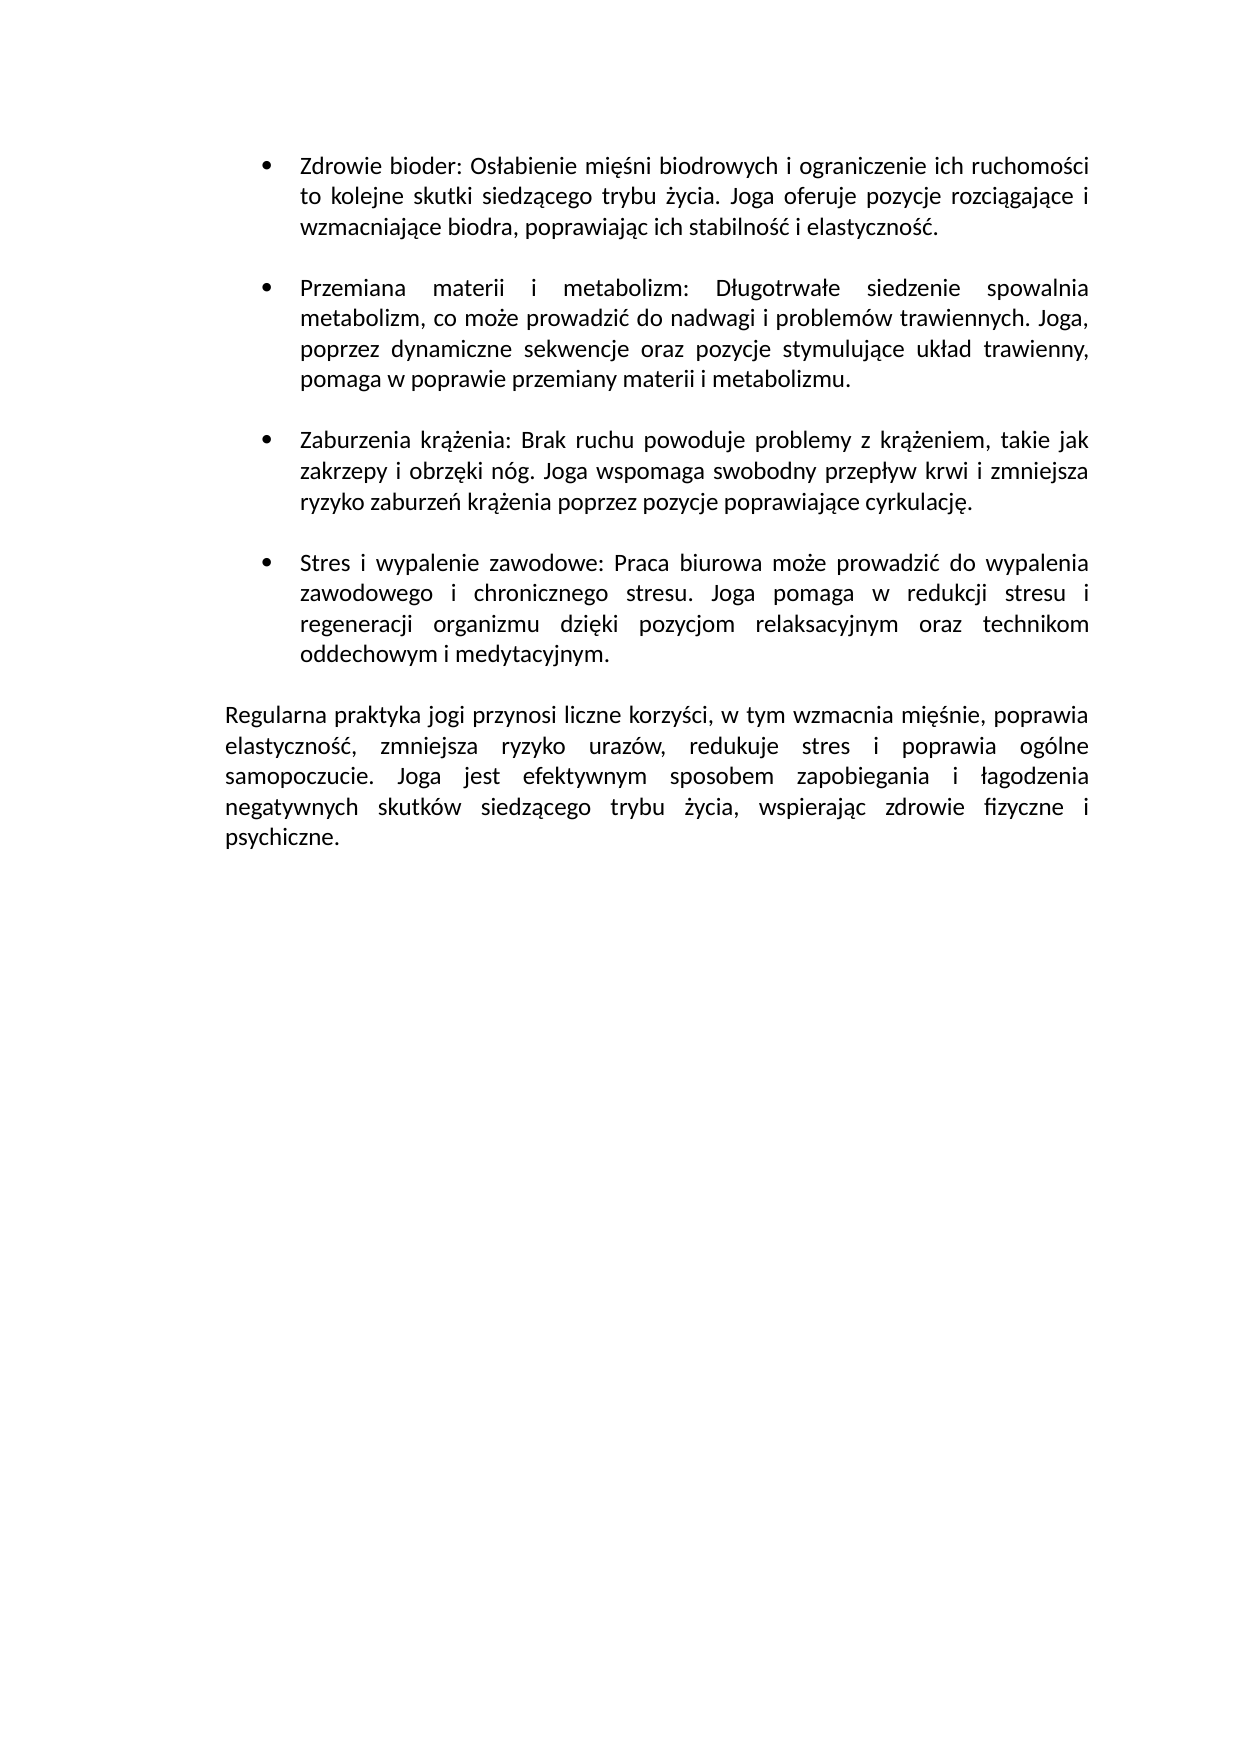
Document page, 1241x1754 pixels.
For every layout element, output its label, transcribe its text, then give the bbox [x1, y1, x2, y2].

list Zdrowie bioder: Osłabienie mięśni biodrowych i ograniczenie ich ruchomości to kolejne skutki siedzącego trybu życia. Joga oferuje pozycje rozciągające i wzmacniające biodra, poprawiając ich stabilność i elastyczność. [262, 150, 1090, 242]
list Stres i wypalenie zawodowe: Praca biurowa może prowadzić do wypalenia zawodowego i chronicznego stresu. Joga pomaga w redukcji stresu i regeneracji organizmu dzięki pozycjom relaksacyjnym oraz technikom oddechowym i medytacyjnym. [262, 547, 1090, 669]
list Zaburzenia krążenia: Brak ruchu powoduje problemy z krążeniem, takie jak zakrzepy i obrzęki nóg. Joga wspomaga swobodny przepływ krwi i zmniejsza ryzyko zaburzeń krążenia poprzez pozycje poprawiające cyrkulację. [262, 425, 1090, 516]
text Regularna praktyka jogi przynosi liczne korzyści, w tym wzmacnia mięśnie, poprawia elastyczność, zmniejsza ryzyko urazów, redukuje stres i poprawia ogólne samopoczucie. Joga jest efektywnym sposobem zapobiegania i łagodzenia negatywnych skutków siedzącego trybu życia, wspierając zdrowie fizyczne i psychiczne. [225, 699, 1090, 852]
list Przemiana materii i metabolizm: Długotrwałe siedzenie spowalnia metabolizm, co może prowadzić do nadwagi i problemów trawiennych. Joga, poprzez dynamiczne sekwencje oraz pozycje stymulujące układ trawienny, pomaga w poprawie przemiany materii i metabolizmu. [262, 272, 1090, 394]
